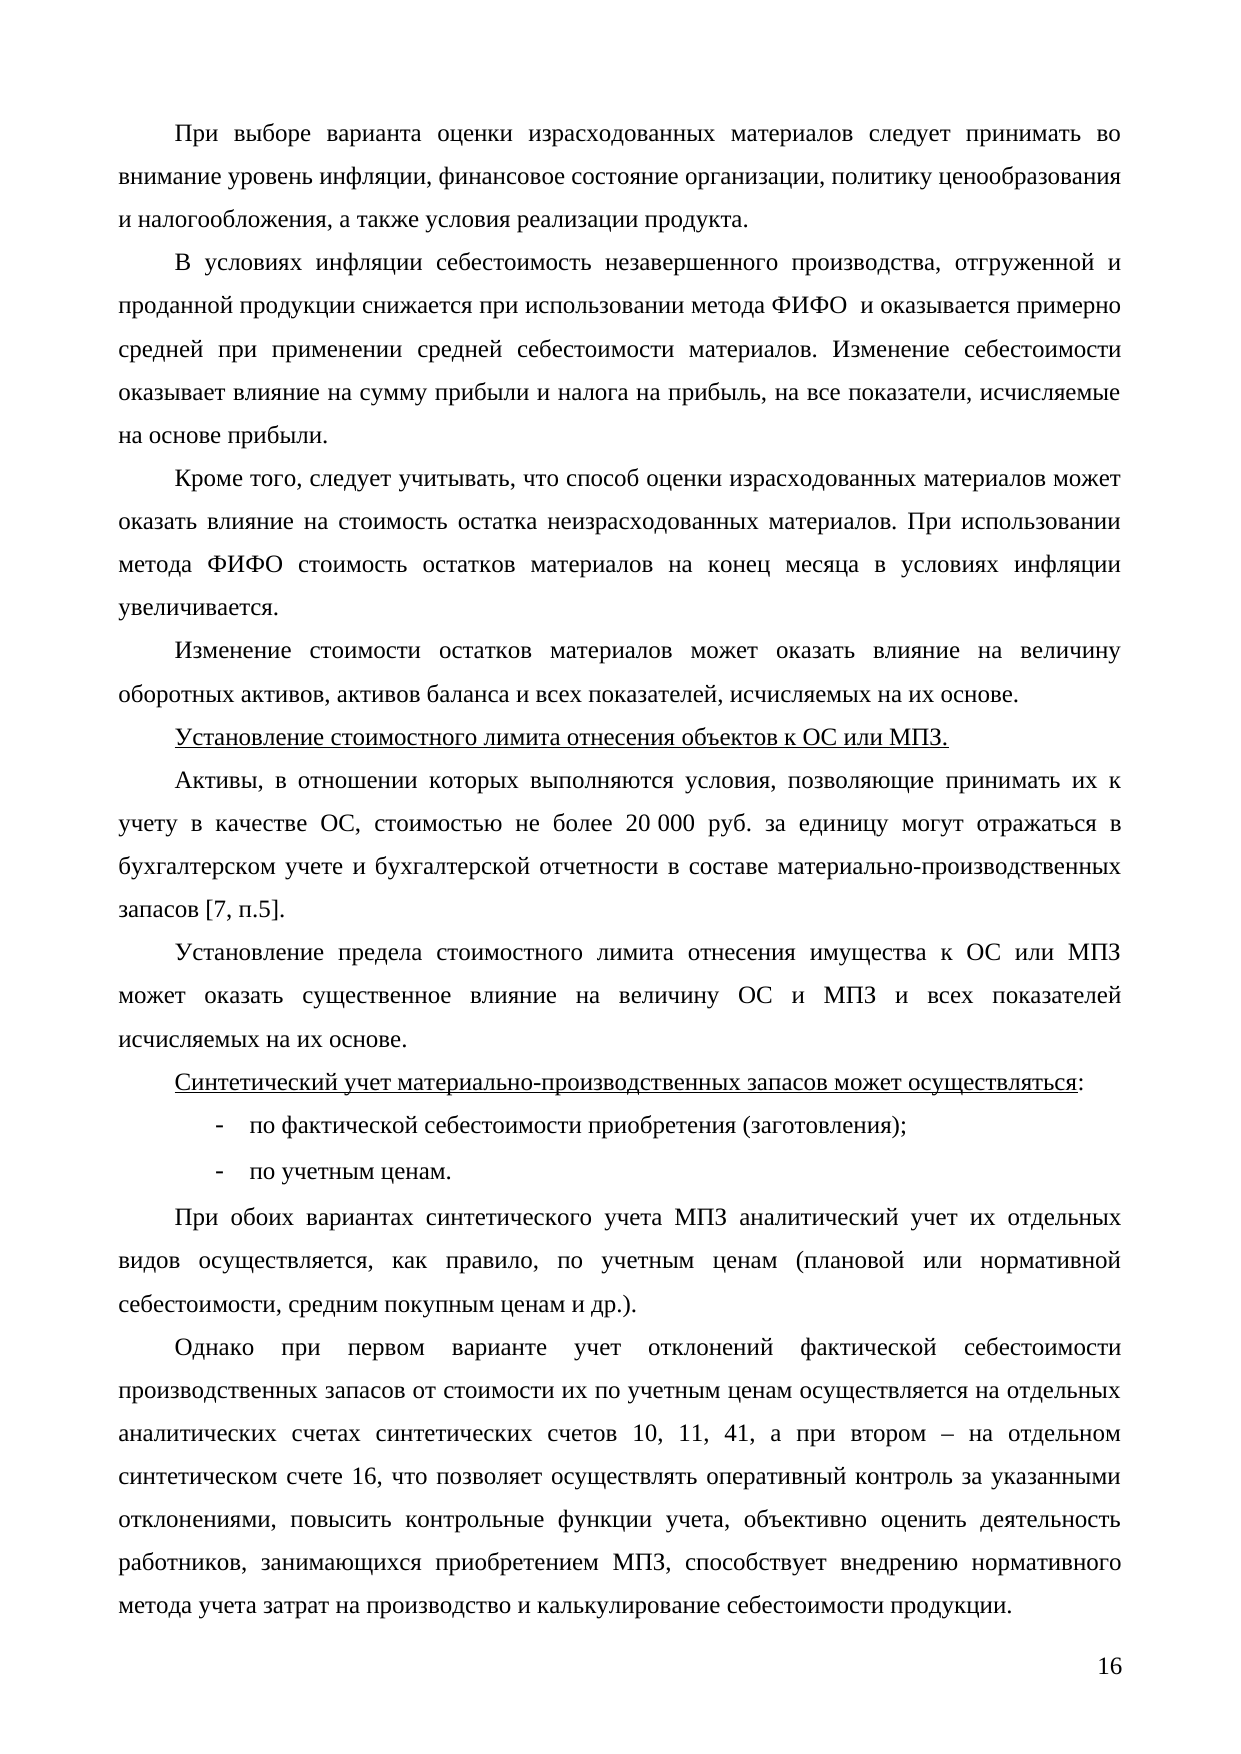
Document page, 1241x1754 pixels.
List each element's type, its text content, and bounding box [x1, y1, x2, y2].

text Кроме того, следует учитывать, что способ оценки израсходованных материалов может оказать влияние на стоимость остатка неизрасходованных материалов. При использовании метода ФИФО стоимость остатков материалов на конец месяца в условиях инфляции увеличивается. [118, 463, 1122, 621]
text Однако при первом варианте учет отклонений фактической себестоимости производственных запасов от стоимости их по учетным ценам осуществляется на отдельных аналитических счетах синтетических счетов 10, 11, 41, а при втором – на отдельном синтетическом счете 16, что позволяет осуществлять оперативный контроль за указанными отклонениями, повысить контрольные функции учета, объективно оценить деятельность работников, занимающихся приобретением МПЗ, способствует внедрению нормативного метода учета затрат на производство и калькулирование себестоимости продукции. [118, 1332, 1122, 1619]
text При обоих вариантах синтетического учета МПЗ аналитический учет их отдельных видов осуществляется, как правило, по учетным ценам (плановой или нормативной себестоимости, средним покупным ценам и др.). [118, 1202, 1122, 1317]
text Установление предела стоимостного лимита отнесения имущества к ОС или МПЗ может оказать существенное влияние на величину ОС и МПЗ и всех показателей исчисляемых на их основе. [118, 937, 1122, 1052]
text При выборе варианта оценки израсходованных материалов следует принимать во внимание уровень инфляции, финансовое состояние организации, политику ценообразования и налогообложения, а также условия реализации продукта. [118, 118, 1122, 233]
text Активы, в отношении которых выполняются условия, позволяющие принимать их к учету в качестве ОС, стоимостью не более 20 000 руб. за единицу могут отражаться в бухгалтерском учете и бухгалтерской отчетности в составе материально-производственных запасов [7, п.5]. [118, 765, 1122, 923]
list по учетным ценам. [212, 1156, 1122, 1187]
list по фактической себестоимости приобретения (заготовления); [212, 1110, 1122, 1141]
text Изменение стоимости остатков материалов может оказать влияние на величину оборотных активов, активов баланса и всех показателей, исчисляемых на их основе. [118, 636, 1122, 707]
text В условиях инфляции себестоимость незавершенного производства, отгруженной и проданной продукции снижается при использовании метода ФИФО и оказывается примерно средней при применении средней себестоимости материалов. Изменение себестоимости оказывает влияние на сумму прибыли и налога на прибыль, на все показатели, исчисляемые на основе прибыли. [118, 247, 1122, 449]
text Синтетический учет материально-производственных запасов может осуществляться: [118, 1067, 1122, 1096]
text Установление стоимостного лимита отнесения объектов к ОС или МПЗ. [118, 722, 1122, 751]
